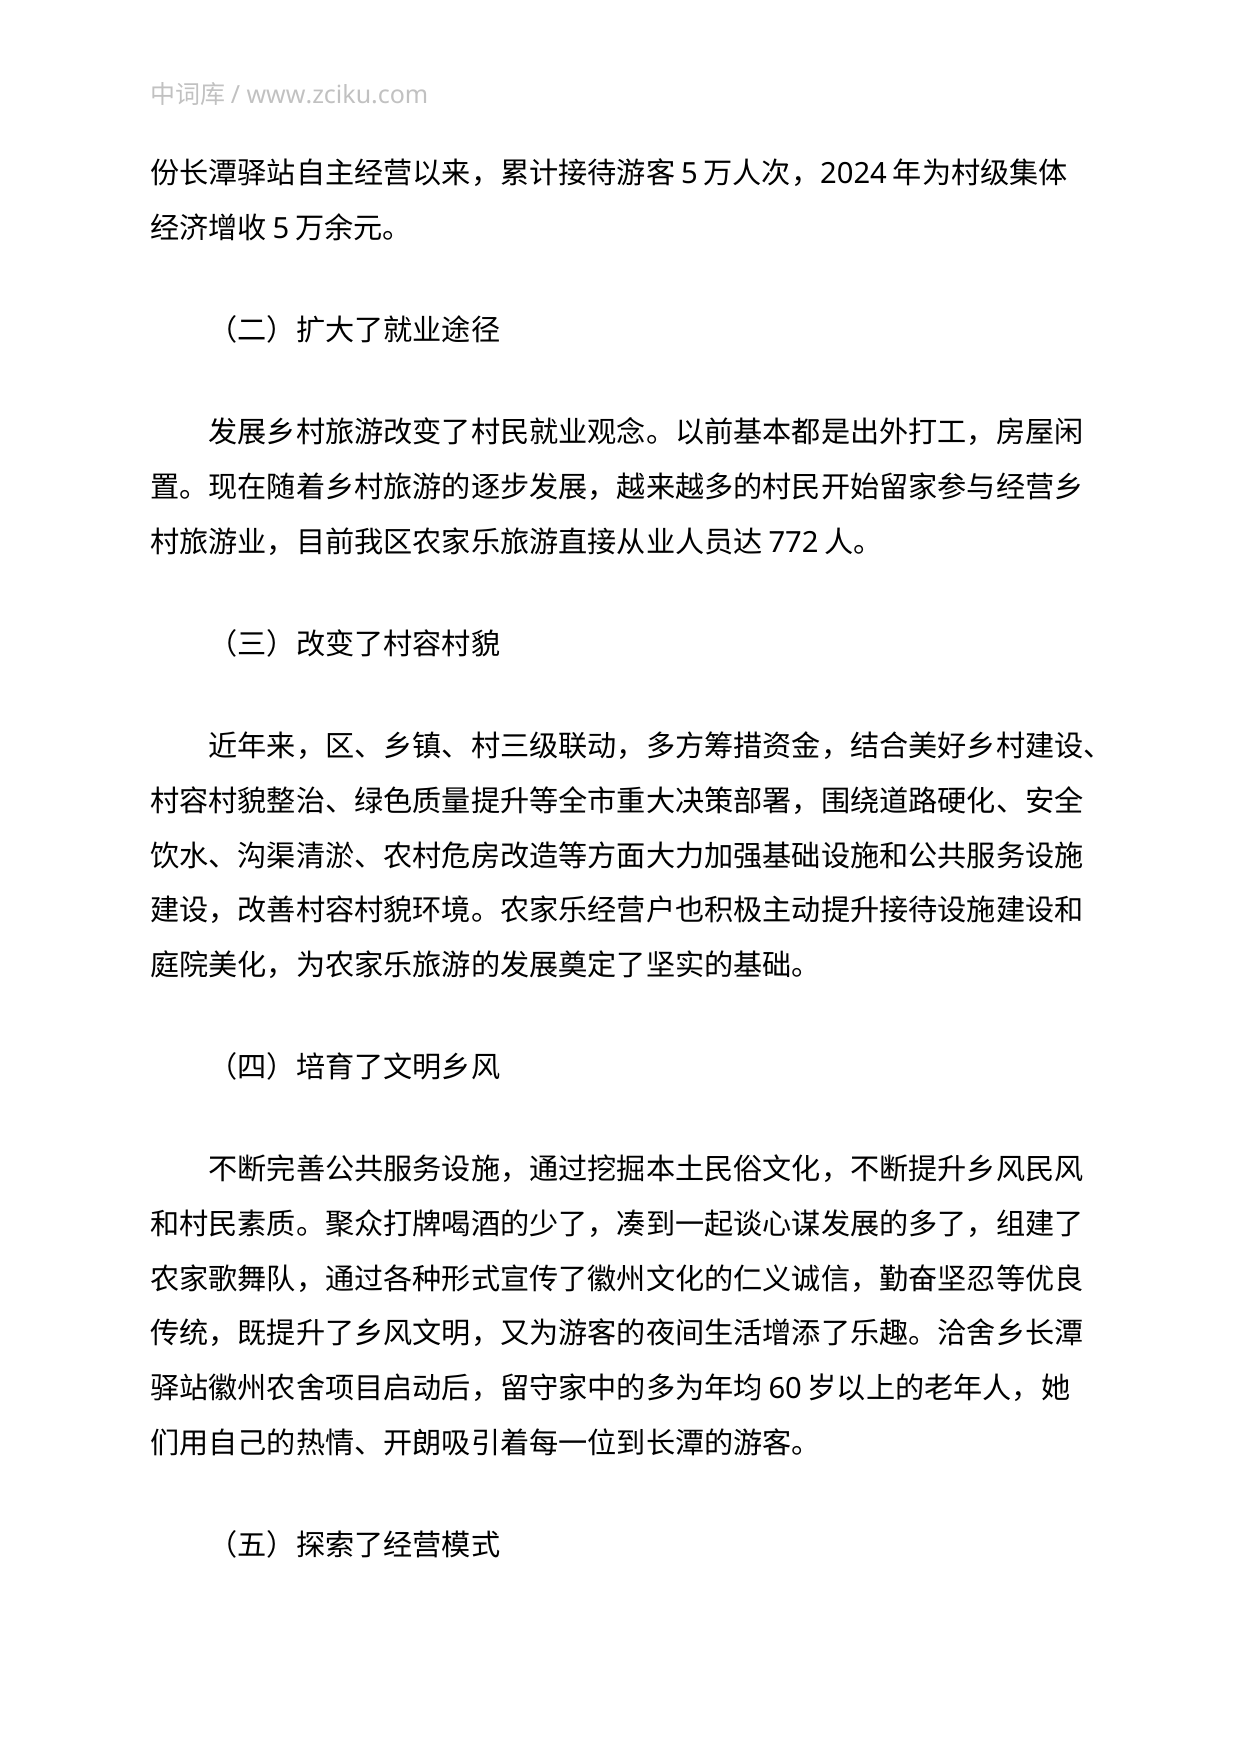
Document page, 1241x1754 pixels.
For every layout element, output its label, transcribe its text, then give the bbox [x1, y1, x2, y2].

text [150, 150, 1090, 247]
text （五）探索了经营模式 [150, 1522, 1090, 1564]
text （四）培育了文明乡风 [150, 1044, 1090, 1086]
text 不断完善公共服务设施，通过挖掘本土民俗文化，不断提升乡风民风和村民素质。聚众打牌喝酒的少了，凑到一起谈心谋发展的多了，组建了农家歌舞队，通过各种形式宣传了徽州文化的仁义诚信，勤奋坚忍等优良传统，既提升了乡风文明，又为游客的夜间生活增添了乐趣。洽舍乡长潭驿站徽州农舍项目启动后，留守家中的多为年均60岁以上的老年人，她们用自己的热情、开朗吸引着每一位到长潭的游客。 [150, 1145, 1090, 1462]
text 近年来，区、乡镇、村三级联动，多方筹措资金，结合美好乡村建设、村容村貌整治、绿色质量提升等全市重大决策部署，围绕道路硬化、安全饮水、沟渠清淤、农村危房改造等方面大力加强基础设施和公共服务设施建设，改善村容村貌环境。农家乐经营户也积极主动提升接待设施建设和庭院美化，为农家乐旅游的发展奠定了坚实的基础。 [150, 722, 1090, 984]
text （二）扩大了就业途径 [150, 307, 1090, 349]
text （三）改变了村容村貌 [150, 621, 1090, 663]
text 发展乡村旅游改变了村民就业观念。以前基本都是出外打工，房屋闲置。现在随着乡村旅游的逐步发展，越来越多的村民开始留家参与经营乡村旅游业，目前我区农家乐旅游直接从业人员达772人。 [150, 409, 1090, 561]
